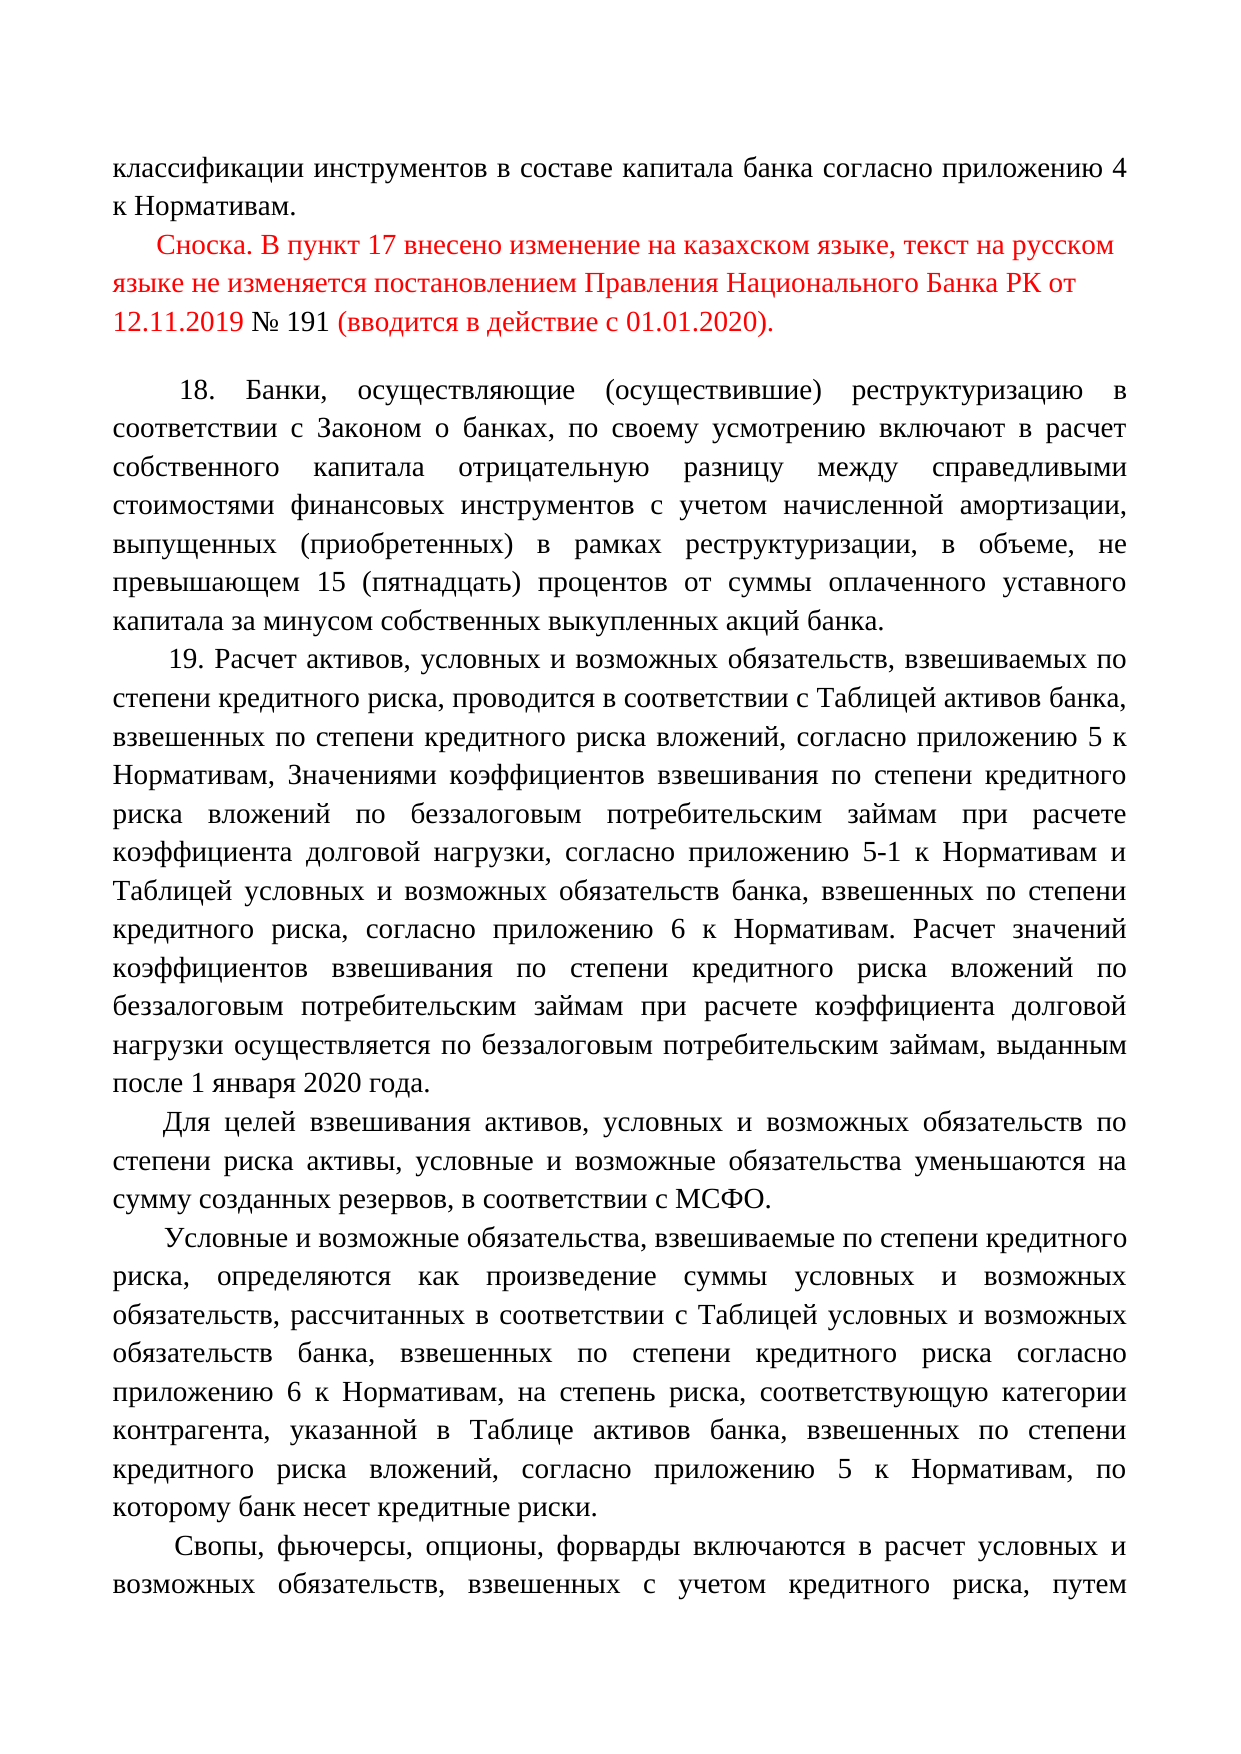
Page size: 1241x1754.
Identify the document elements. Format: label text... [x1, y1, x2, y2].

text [112, 150, 1128, 222]
text Условные и возможные обязательства, взвешиваемые по степени кредитного риска, определяются как произведение суммы условных и возможных обязательств, рассчитанных в соответствии с Таблицей условных и возможных обязательств банка, взвешенных по степени кредитного риска согласно приложению 6 к Нормативам, на степень риска, соответствующую категории контрагента, указанной в Таблице активов банка, взвешенных по степени кредитного риска вложений, согласно приложению 5 к Нормативам, по которому банк несет кредитные риски. [112, 1220, 1128, 1523]
text Для целей взвешивания активов, условных и возможных обязательств по степени риска активы, условные и возможные обязательства уменьшаются на сумму созданных резервов, в соответствии с МСФО. [112, 1104, 1128, 1215]
text 18. Банки, осуществляющие (осуществившие) реструктуризацию в соответствии с Законом о банках, по своему усмотрению включают в расчет собственного капитала отрицательную разницу между справедливыми стоимостями финансовых инструментов с учетом начисленной амортизации, выпущенных (приобретенных) в рамках реструктуризации, в объеме, не превышающем 15 (пятнадцать) процентов от суммы оплаченного уставного капитала за минусом собственных выкупленных акций банка. [112, 372, 1128, 637]
text 19. Расчет активов, условных и возможных обязательств, взвешиваемых по степени кредитного риска, проводится в соответствии с Таблицей активов банка, взвешенных по степени кредитного риска вложений, согласно приложению 5 к Нормативам, Значениями коэффициентов взвешивания по степени кредитного риска вложений по беззалоговым потребительским займам при расчете коэффициента долговой нагрузки, согласно приложению 5-1 к Нормативам и Таблицей условных и возможных обязательств банка, взвешенных по степени кредитного риска, согласно приложению 6 к Нормативам. Расчет значений коэффициентов взвешивания по степени кредитного риска вложений по беззалоговым потребительским займам при расчете коэффициента долговой нагрузки осуществляется по беззалоговым потребительским займам, выданным после 1 января 2020 года. [112, 642, 1128, 1099]
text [112, 1528, 1128, 1600]
text Сноска. В пункт 17 внесено изменение на казахском языке, текст на русском языке не изменяется постановлением Правления Национального Банка РК от 12.11.2019 № 191 (вводится в действие с 01.01.2020). [112, 227, 1128, 368]
